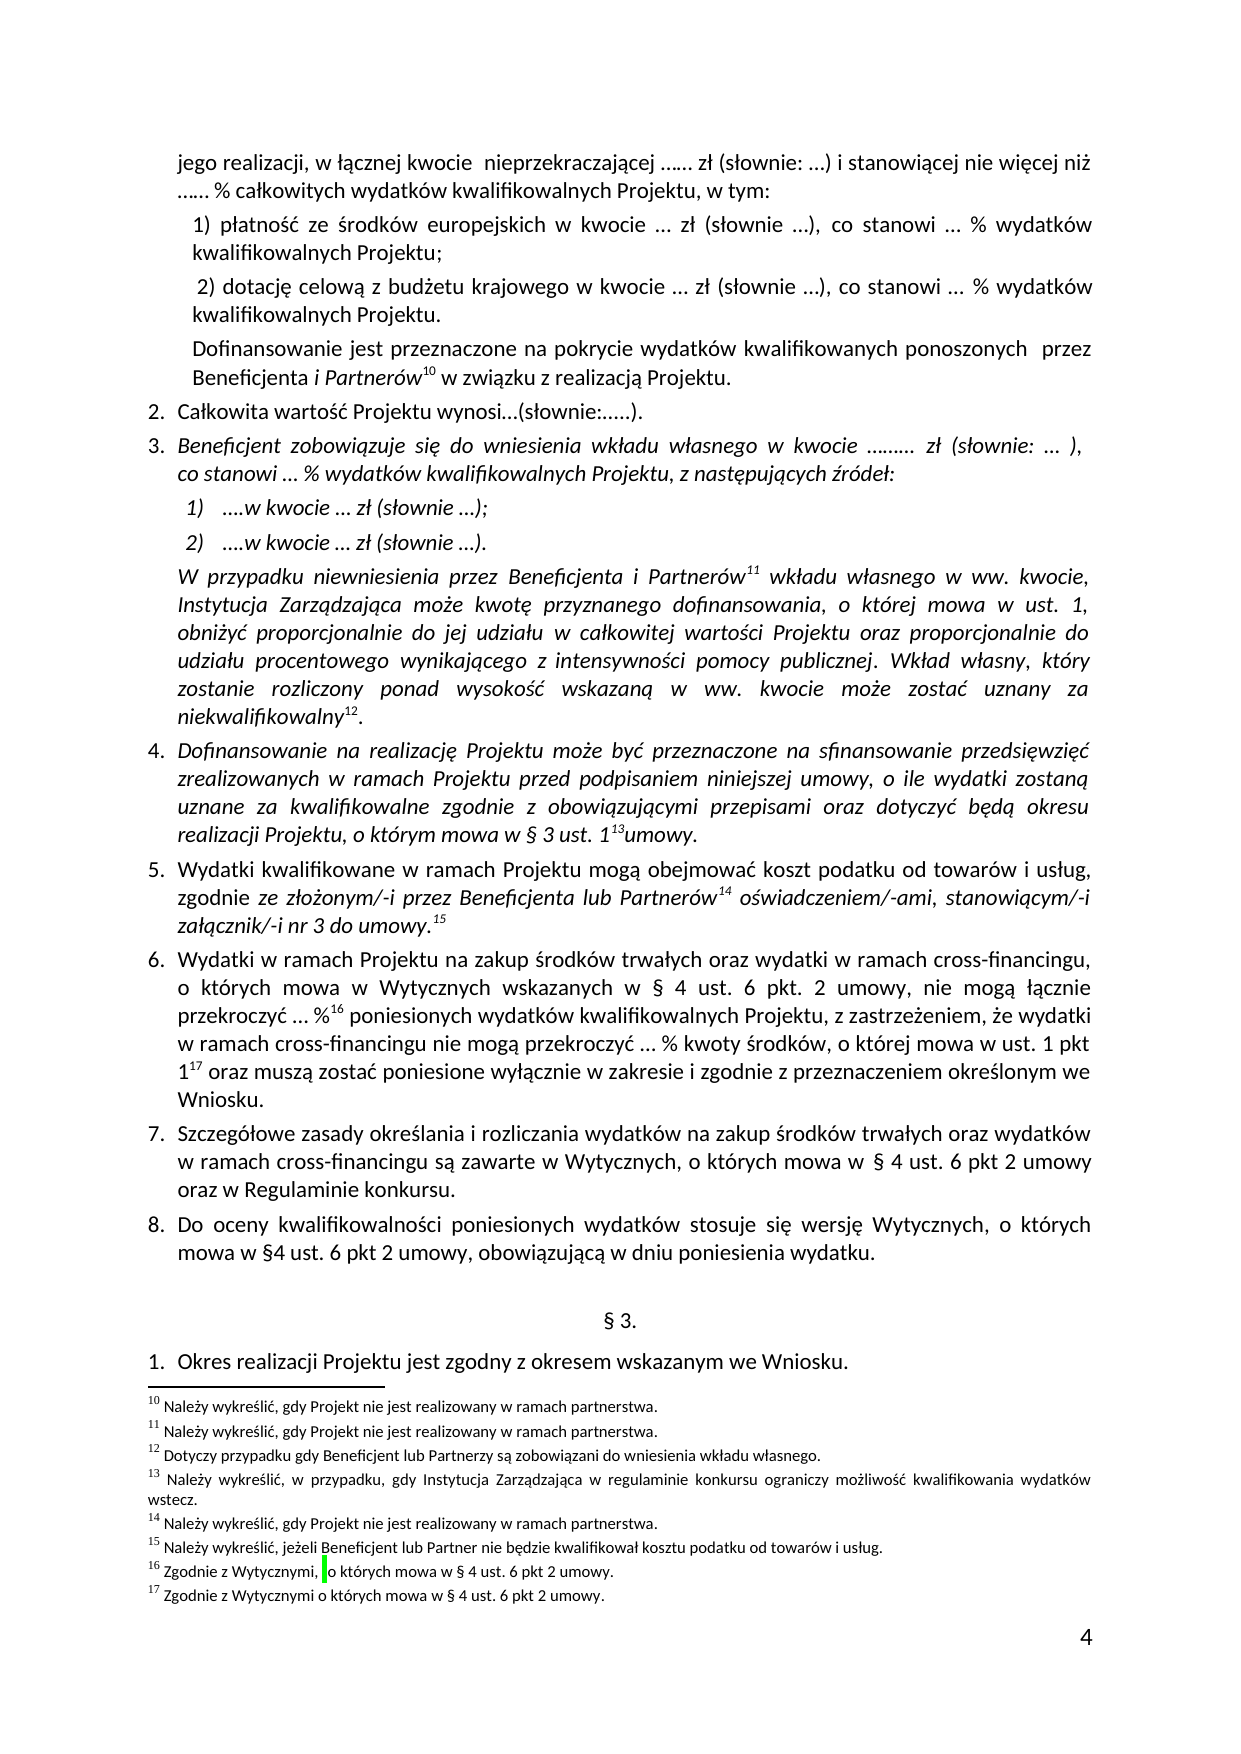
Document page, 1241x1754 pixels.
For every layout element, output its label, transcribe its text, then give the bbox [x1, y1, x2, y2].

list Wydatki kwalifikowane w ramach Projektu mogą obejmować koszt podatku od towarów i usług, zgodnie ze złożonym/-i przez Beneficjenta lub Partnerów oświadczeniem/-ami, stanowiącym/-i załącznik/-i nr 3 do umowy. [148, 855, 1092, 939]
list ….w kwocie … zł (słownie …); [185, 493, 1092, 521]
list Wydatki w ramach Projektu na zakup środków trwałych oraz wydatki w ramach cross-financingu, o których mowa w Wytycznych wskazanych w § 4 ust. 6 pkt. 2 umowy, nie mogą łącznie przekroczyć … % poniesionych wydatków kwalifikowalnych Projektu, z zastrzeżeniem, że wydatki w ramach cross-financingu nie mogą przekroczyć … % kwoty środków, o której mowa w ust. 1 pkt 1 oraz muszą zostać poniesione wyłącznie w zakresie i zgodnie z przeznaczeniem określonym we Wniosku. [148, 945, 1092, 1113]
list Szczegółowe zasady określania i rozliczania wydatków na zakup środków trwałych oraz wydatków w ramach cross-financingu są zawarte w Wytycznych, o których mowa w § 4 ust. 6 pkt 2 umowy oraz w Regulaminie konkursu. [148, 1119, 1092, 1203]
text W przypadku niewniesienia przez Beneficjenta i Partnerów wkładu własnego w ww. kwocie, Instytucja Zarządzająca może kwotę przyznanego dofinansowania, o której mowa w ust. 1, obniżyć proporcjonalnie do jej udziału w całkowitej wartości Projektu oraz proporcjonalnie do udziału procentowego wynikającego z intensywności pomocy publicznej. Wkład własny, który zostanie rozliczony ponad wysokość wskazaną w ww. kwocie może zostać uznany za niekwalifikowalny. [177, 562, 1092, 730]
list Beneficjent zobowiązuje się do wniesienia wkładu własnego w kwocie ……… zł (słownie: … ), co stanowi … % wydatków kwalifikowalnych Projektu, z następujących źródeł: [148, 431, 1092, 487]
text § 3. [148, 1306, 1092, 1334]
list ….w kwocie … zł (słownie …). [185, 528, 1092, 556]
list Całkowita wartość Projektu wynosi…(słownie:…..). [148, 397, 1092, 425]
list Dofinansowanie na realizację Projektu może być przeznaczone na sfinansowanie przedsięwzięć zrealizowanych w ramach Projektu przed podpisaniem niniejszej umowy, o ile wydatki zostaną uznane za kwalifikowalne zgodnie z obowiązującymi przepisami oraz dotyczyć będą okresu realizacji Projektu, o którym mowa w § 3 ust. 1umowy. [148, 736, 1092, 848]
list Okres realizacji Projektu jest zgodny z okresem wskazanym we Wniosku. [148, 1347, 1092, 1375]
text 1) płatność ze środków europejskich w kwocie … zł (słownie …), co stanowi … % wydatków kwalifikowalnych Projektu; [192, 210, 1092, 266]
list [148, 148, 1092, 204]
text Dofinansowanie jest przeznaczone na pokrycie wydatków kwalifikowanych ponoszonych przez Beneficjenta i Partnerów w związku z realizacją Projektu. [192, 334, 1092, 391]
list Do oceny kwalifikowalności poniesionych wydatków stosuje się wersję Wytycznych, o których mowa w §4 ust. 6 pkt 2 umowy, obowiązującą w dniu poniesienia wydatku. [148, 1210, 1092, 1266]
text 2) dotację celową z budżetu krajowego w kwocie … zł (słownie …), co stanowi … % wydatków kwalifikowalnych Projektu. [148, 272, 1092, 328]
